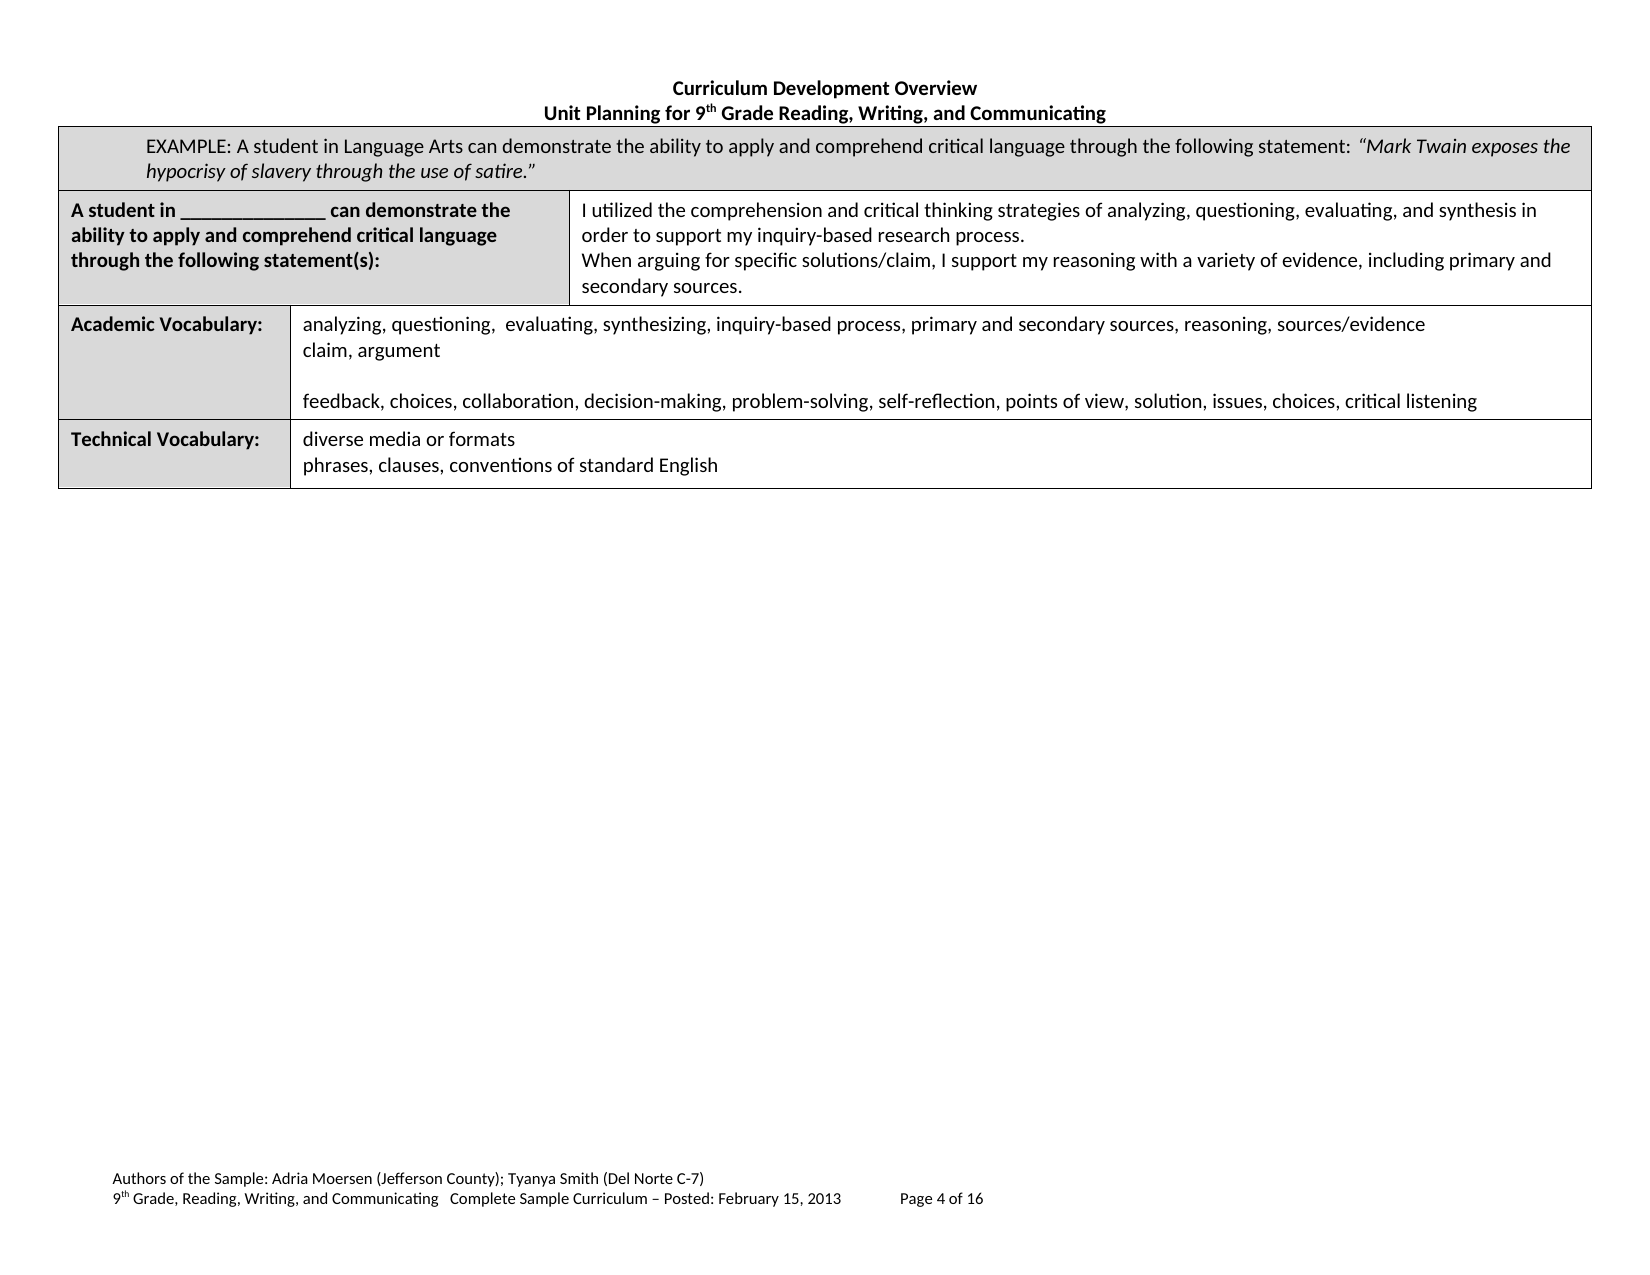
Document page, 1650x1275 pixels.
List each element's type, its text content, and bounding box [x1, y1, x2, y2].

table_cell I utilized the comprehension and critical thinking strategies of analyzing, questioning, evaluating, and synthesis in order to support my inquiry-based research process. When arguing for specific solutions/claim, I support my reasoning with a variety of evidence, including primary and secondary sources. [570, 191, 1591, 304]
table_cell Technical Vocabulary: [59, 420, 290, 487]
table_cell diverse media or formats phrases, clauses, conventions of standard English [291, 420, 1591, 487]
table_cell Academic Vocabulary: [59, 306, 290, 419]
table_cell A student in ______________ can demonstrate the ability to apply and comprehend critical language through the following statement(s): [59, 191, 569, 304]
table_cell analyzing, questioning, evaluating, synthesizing, inquiry-based process, primary and secondary sources, reasoning, sources/evidence claim, argument feedback, choices, collaboration, decision-making, problem-solving, self-reflection, points of view, solution, issues, choices, critical listening [291, 306, 1591, 419]
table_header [59, 127, 1591, 190]
